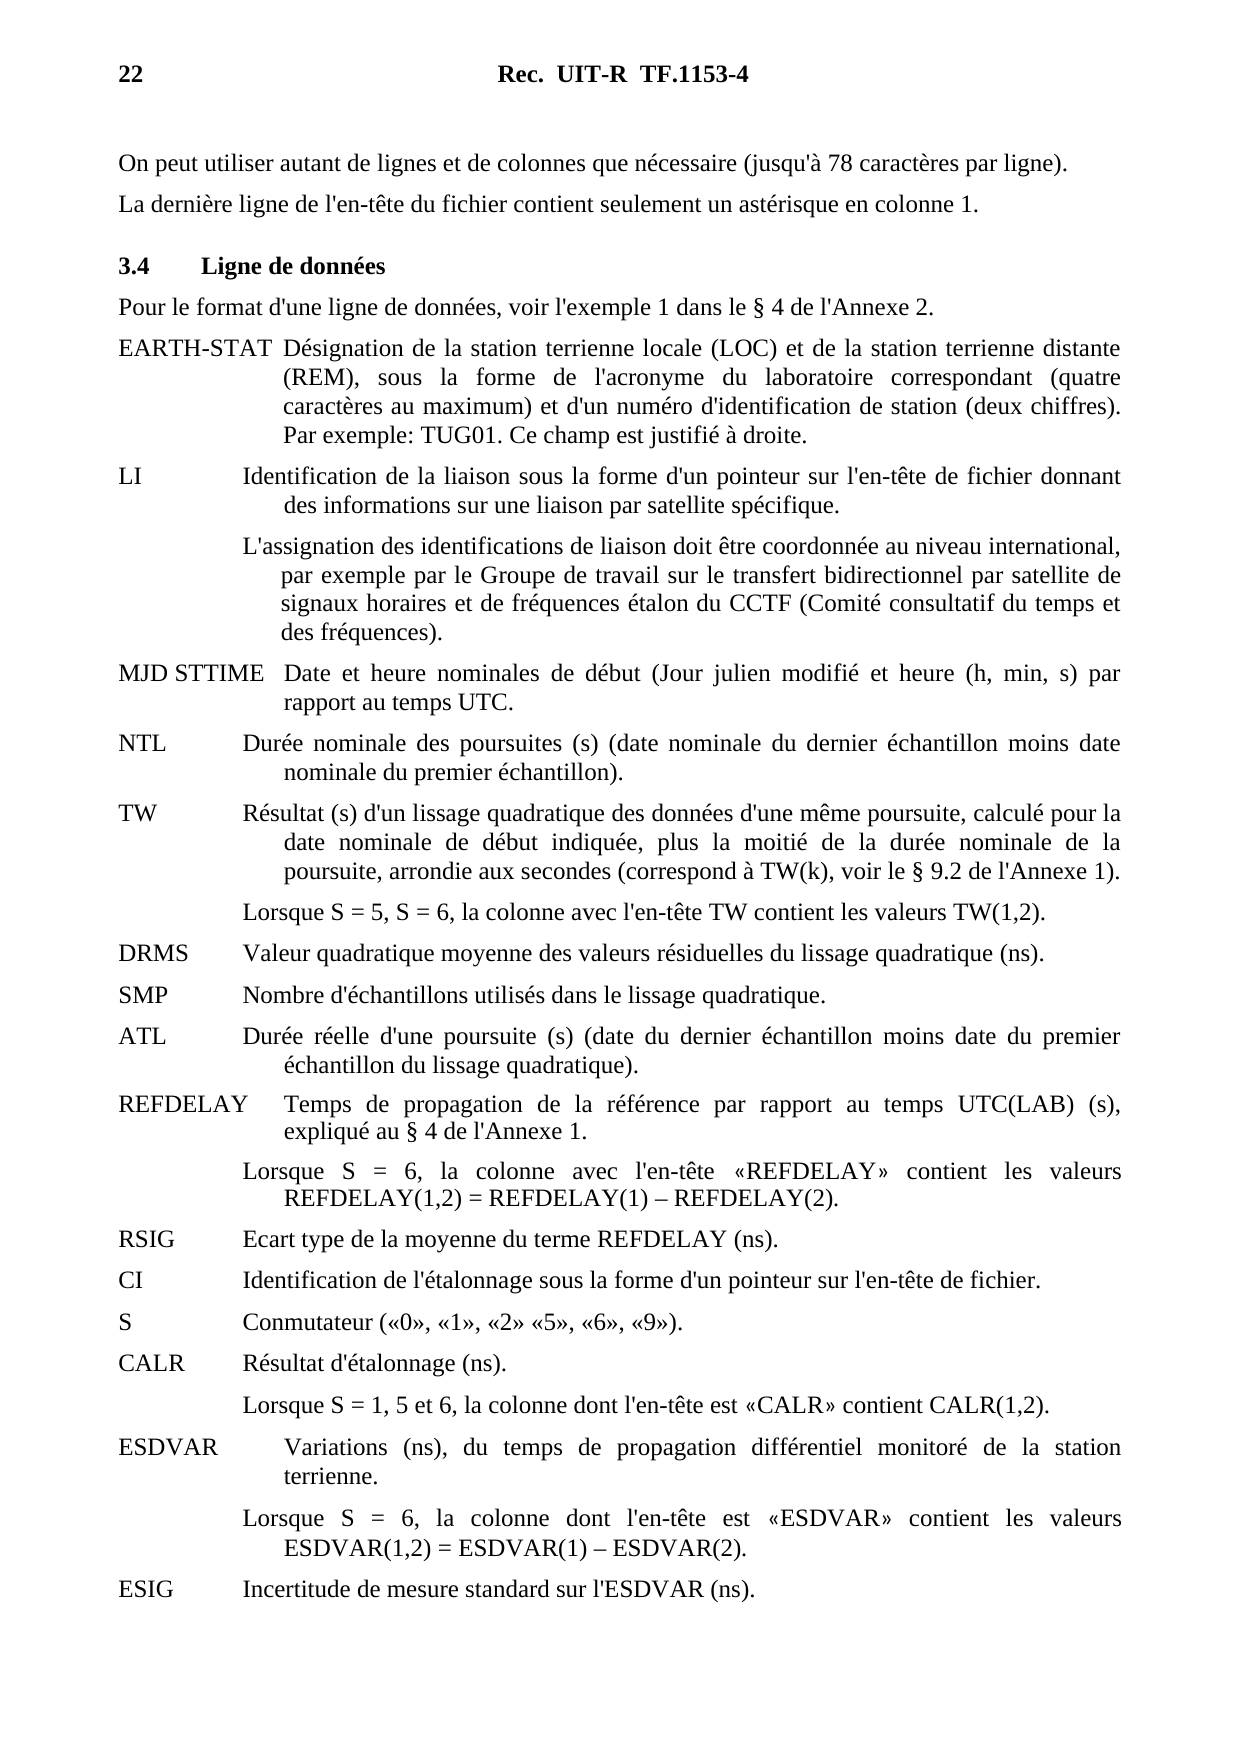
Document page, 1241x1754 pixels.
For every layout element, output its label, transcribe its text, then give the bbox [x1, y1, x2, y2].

subtitle 3.4 Ligne de données [118, 251, 1122, 280]
text La dernière ligne de l'en-tête du fichier contient seulement un astérisque en colonne 1. [118, 189, 1122, 218]
text Lorsque S = 1, 5 et 6, la colonne dont l'en-tête est «CALR» contient CALR(1,2). [118, 1389, 1122, 1420]
text ATL Durée réelle d'une poursuite (s) (date du dernier échantillon moins date du premier échantillon du lissage quadratique). [118, 1021, 1122, 1078]
text TW Résultat (s) d'un lissage quadratique des données d'une même poursuite, calculé pour la date nominale de début indiquée, plus la moitié de la durée nominale de la poursuite, arrondie aux secondes (correspond à TW(k), voir le § 9.2 de l'Annexe 1). [118, 798, 1122, 885]
text Lorsque S = 6, la colonne avec l'en-tête «REFDELAY» contient les valeurs REFDELAY(1,2) = REFDELAY(1) – REFDELAY(2). [118, 1158, 1122, 1212]
text Pour le format d'une ligne de données, voir l'exemple 1 dans le § 4 de l'Annexe 2. [118, 292, 1122, 321]
text DRMS Valeur quadratique moyenne des valeurs résiduelles du lissage quadratique (ns). [118, 938, 1122, 967]
text CALR Résultat d'étalonnage (ns). [118, 1348, 1122, 1377]
text LI Identification de la liaison sous la forme d'un pointeur sur l'en-tête de fichier donnant des informations sur une liaison par satellite spécifique. [118, 461, 1122, 518]
text EARTH-STAT Désignation de la station terrienne locale (LOC) et de la station terrienne distante (REM), sous la forme de l'acronyme du laboratoire correspondant (quatre caractères au maximum) et d'un numéro d'identification de station (deux chiffres). Par exemple: TUG01. Ce champ est justifié à droite. [118, 333, 1122, 448]
text NTL Durée nominale des poursuites (s) (date nominale du dernier échantillon moins date nominale du premier échantillon). [118, 728, 1122, 786]
text On peut utiliser autant de lignes et de colonnes que nécessaire (jusqu'à 78 caractères par ligne). [118, 148, 1122, 176]
text REFDELAY Temps de propagation de la référence par rapport au temps UTC(LAB) (s), expliqué au § 4 de l'Annexe 1. [118, 1091, 1122, 1145]
text SMP Nombre d'échantillons utilisés dans le lissage quadratique. [118, 980, 1122, 1008]
text L'assignation des identifications de liaison doit être coordonnée au niveau international, par exemple par le Groupe de travail sur le transfert bidirectionnel par satellite de signaux horaires et de fréquences étalon du CCTF (Comité consultatif du temps et des fréquences). [56, 531, 1122, 646]
text ESIG Incertitude de mesure standard sur l'ESDVAR (ns). [118, 1574, 1122, 1603]
text ESDVAR Variations (ns), du temps de propagation différentiel monitoré de la station terrienne. [118, 1432, 1122, 1490]
text MJD STTIME Date et heure nominales de début (Jour julien modifié et heure (h, min, s) par rapport au temps UTC. [118, 658, 1122, 716]
text S Conmutateur («0», «1», «2» «5», «6», «9»). [118, 1307, 1122, 1336]
text CI Identification de l'étalonnage sous la forme d'un pointeur sur l'en-tête de fichier. [118, 1266, 1122, 1294]
text RSIG Ecart type de la moyenne du terme REFDELAY (ns). [118, 1224, 1122, 1253]
text Lorsque S = 6, la colonne dont l'en-tête est «ESDVAR» contient les valeurs ESDVAR(1,2) = ESDVAR(1) – ESDVAR(2). [118, 1502, 1122, 1562]
text Lorsque S = 5, S = 6, la colonne avec l'en-tête TW contient les valeurs TW(1,2). [118, 897, 1122, 926]
